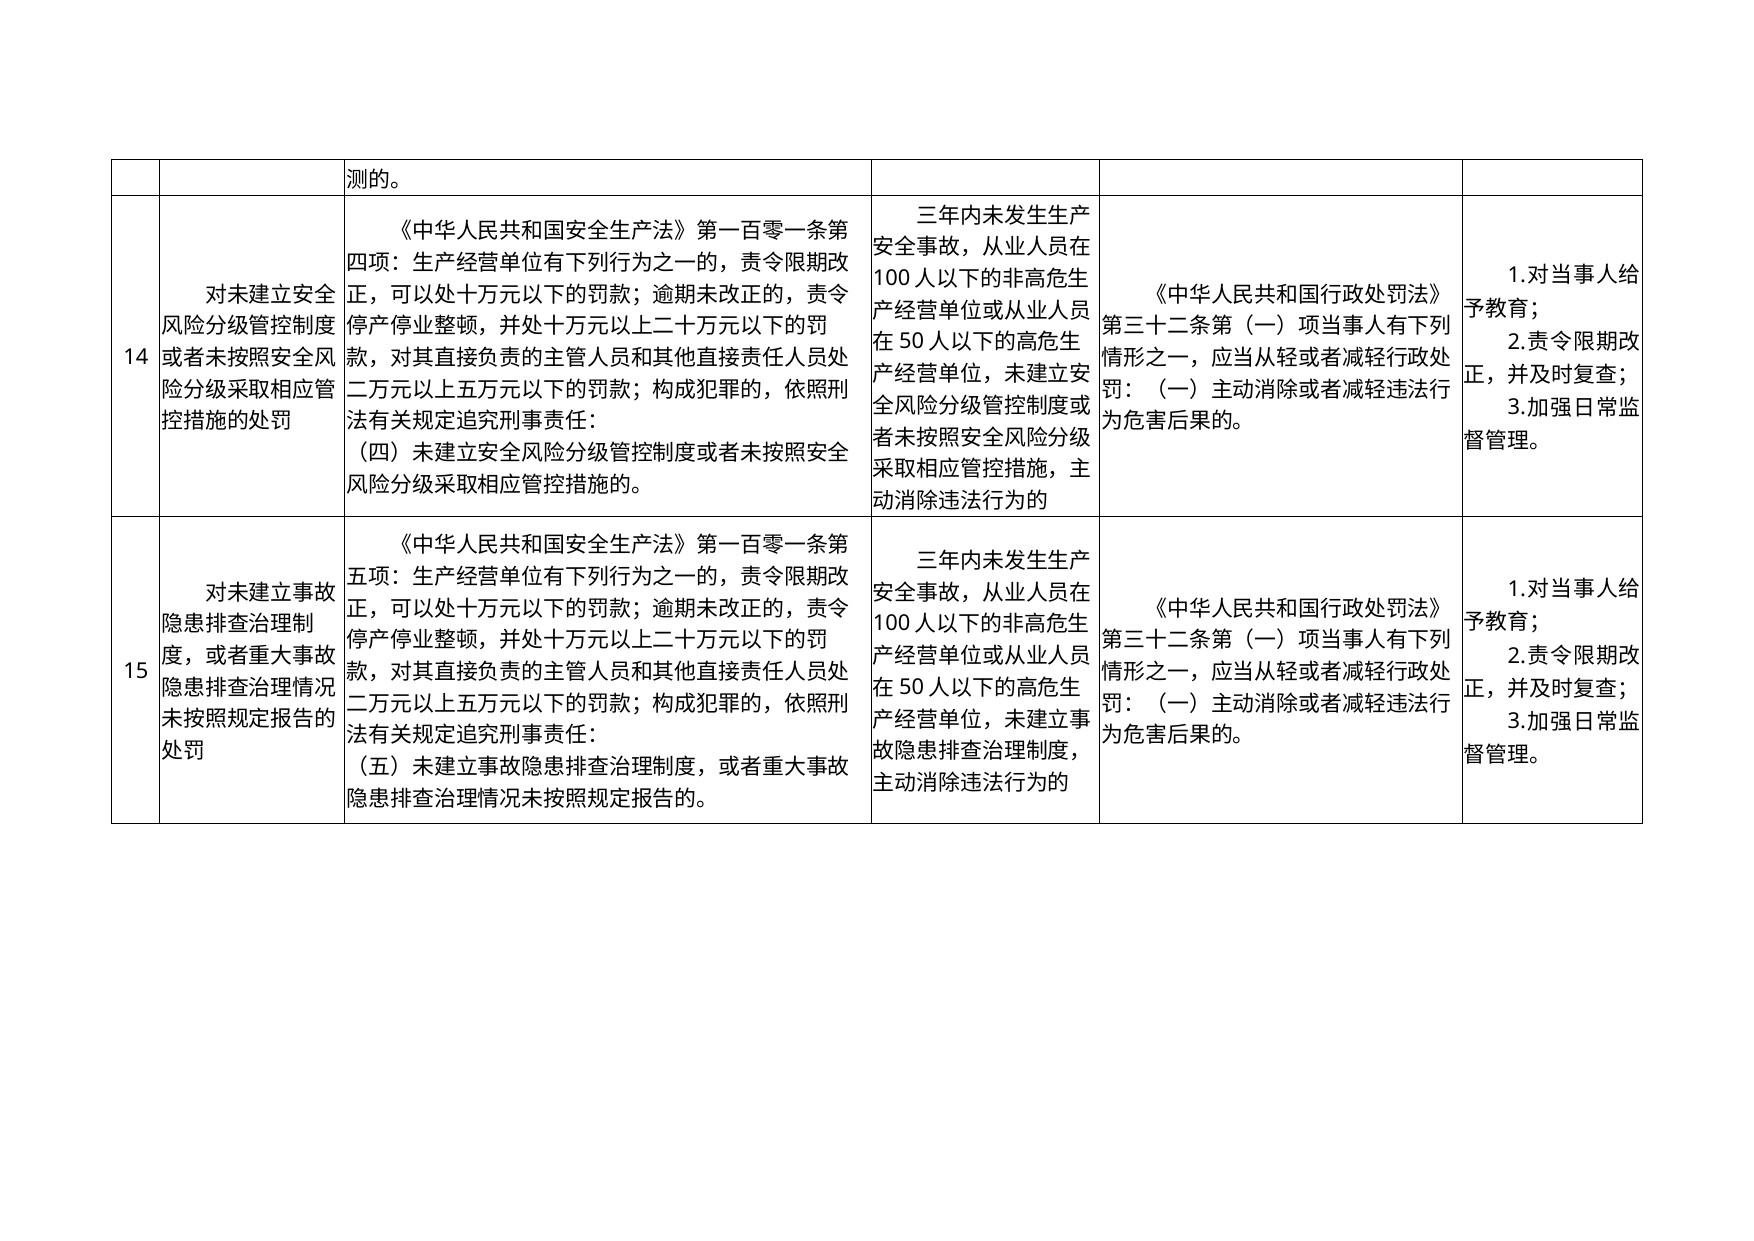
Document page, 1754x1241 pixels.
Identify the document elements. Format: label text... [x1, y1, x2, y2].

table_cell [160, 160, 344, 195]
table_cell 14 [112, 196, 159, 516]
table_cell 对未建立事故隐患排查治理制度，或者重大事故隐患排查治理情况未按照规定报告的处罚 [160, 517, 344, 823]
table_cell 1.对当事人给予教育； 2.责令限期改正，并及时复查； 3.加强日常监督管理。 [1463, 517, 1642, 823]
table_cell 《中华人民共和国安全生产法》第一百零一条第五项：生产经营单位有下列行为之一的，责令限期改正，可以处十万元以下的罚款；逾期未改正的，责令停产停业整顿，并处十万元以上二十万元以下的罚款，对其直接负责的主管人员和其他直接责任人员处二万元以上五万元以下的罚款；构成犯罪的，依照刑法有关规定追究刑事责任： （五）未建立事故隐患排查治理制度，或者重大事故隐患排查治理情况未按照规定报告的。 [345, 517, 871, 823]
table_cell 《中华人民共和国行政处罚法》第三十二条第（一）项当事人有下列情形之一，应当从轻或者减轻行政处罚：（一）主动消除或者减轻违法行为危害后果的。 [1100, 517, 1462, 823]
table_cell 13 [112, 160, 159, 195]
table_cell 1.对当事人给予教育； 2.责令限期改正，并及时复查； 3.加强日常监督管理。 [1463, 196, 1642, 516]
table_cell 三年内未发生生产安全事故，从业人员在100人以下的非高危生产经营单位或从业人员在50人以下的高危生产经营单位，未建立事故隐患排查治理制度，主动消除违法行为的 [872, 517, 1099, 823]
table_cell 《中华人民共和国安全生产法》第一百零一条第四项：生产经营单位有下列行为之一的，责令限期改正，可以处十万元以下的罚款；逾期未改正的，责令停产停业整顿，并处十万元以上二十万元以下的罚款，对其直接负责的主管人员和其他直接责任人员处二万元以上五万元以下的罚款；构成犯罪的，依照刑法有关规定追究刑事责任： （四）未建立安全风险分级管控制度或者未按照安全风险分级采取相应管控措施的。 [345, 196, 871, 516]
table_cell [345, 160, 871, 195]
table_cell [872, 160, 1099, 195]
table_cell 对未建立安全风险分级管控制度或者未按照安全风险分级采取相应管控措施的处罚 [160, 196, 344, 516]
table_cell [1100, 160, 1462, 195]
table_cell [1463, 160, 1642, 195]
table_cell 15 [112, 517, 159, 823]
table_cell 《中华人民共和国行政处罚法》第三十二条第（一）项当事人有下列情形之一，应当从轻或者减轻行政处罚：（一）主动消除或者减轻违法行为危害后果的。 [1100, 196, 1462, 516]
table_cell 三年内未发生生产安全事故，从业人员在100人以下的非高危生产经营单位或从业人员在50人以下的高危生产经营单位，未建立安全风险分级管控制度或者未按照安全风险分级采取相应管控措施，主动消除违法行为的 [872, 196, 1099, 516]
